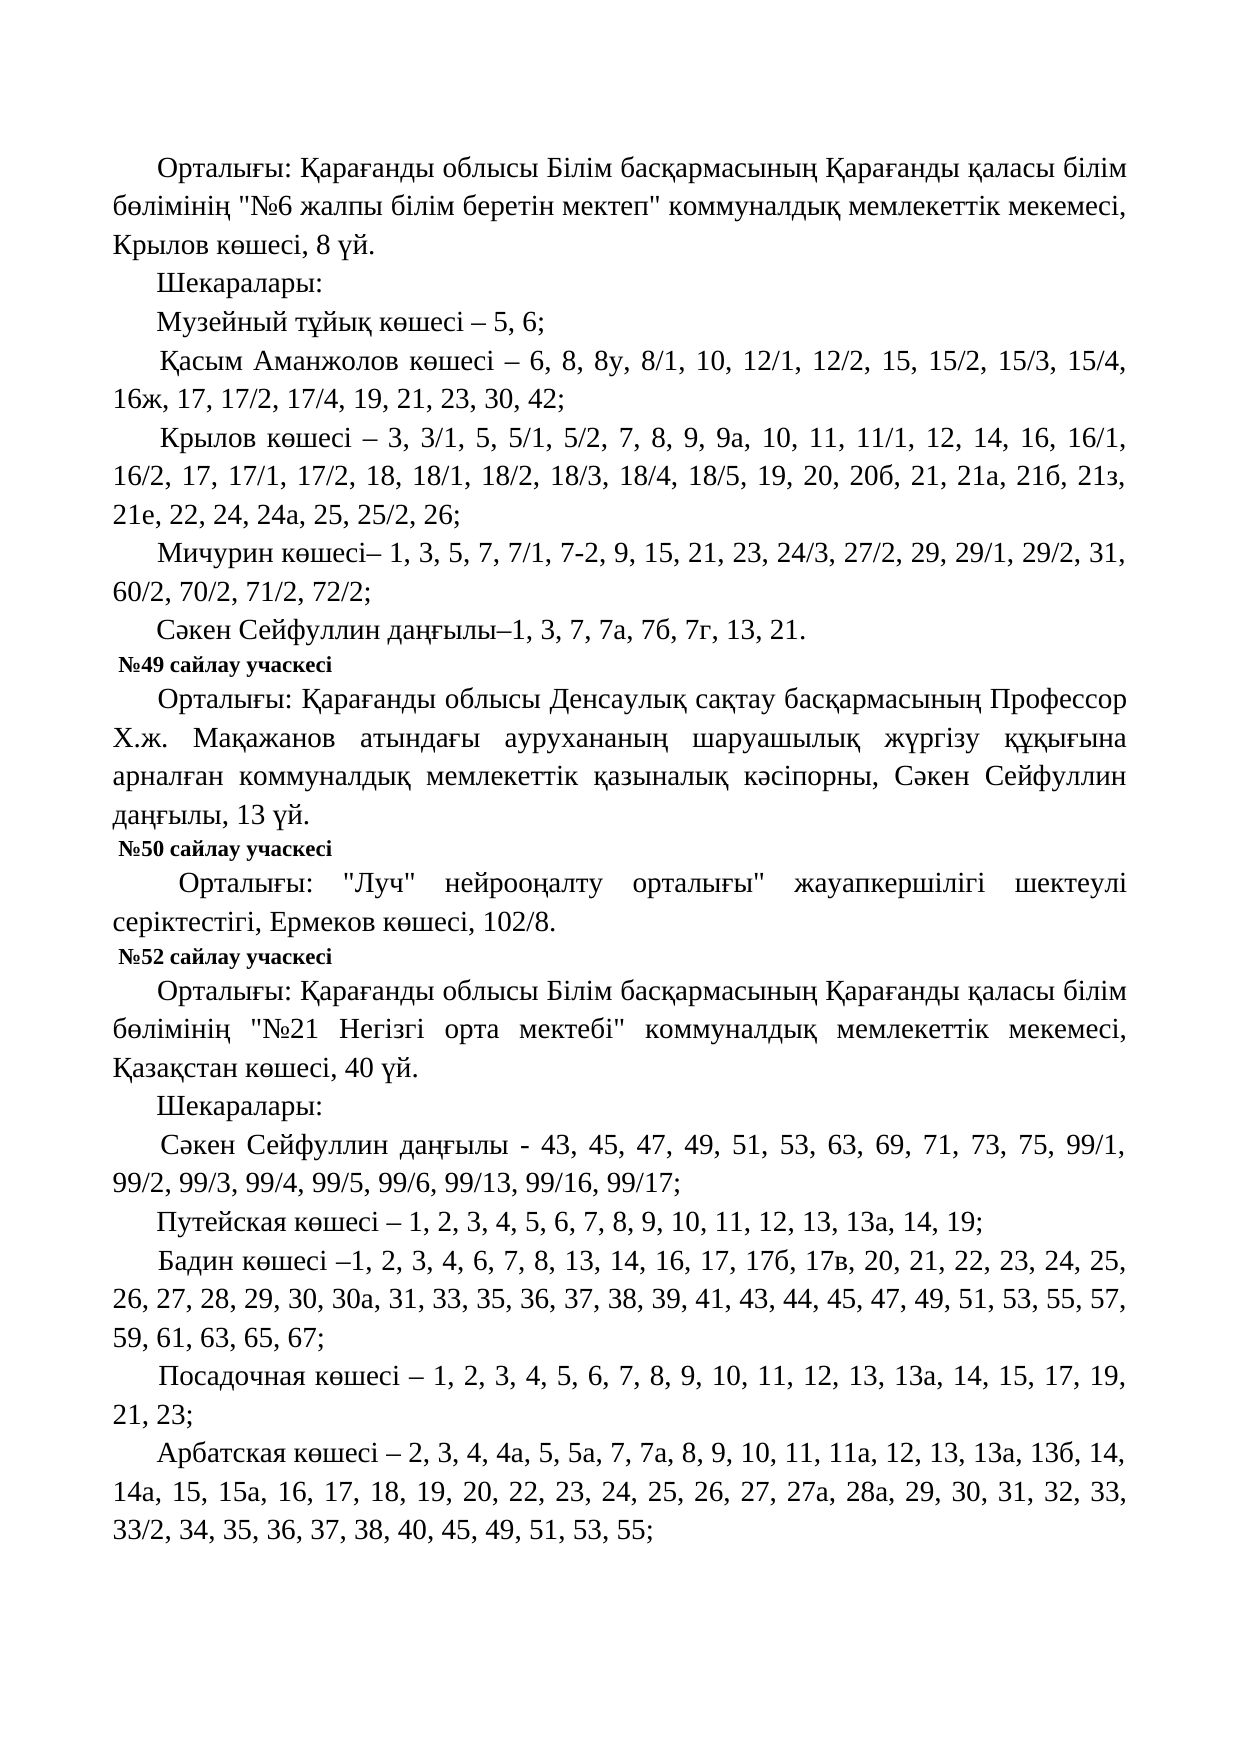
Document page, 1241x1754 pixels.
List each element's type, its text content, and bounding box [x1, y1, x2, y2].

text №49 сайлау учаскесі [112, 651, 1128, 677]
text Сәкен Сейфуллин даңғылы - 43, 45, 47, 49, 51, 53, 63, 69, 71, 73, 75, 99/1, 99/2, 99/3, 99/4, 99/5, 99/6, 99/13, 99/16, 99/17; [112, 1127, 1128, 1199]
text Орталығы: Қарағанды облысы Білім басқармасының Қарағанды қаласы білім бөлімінің "№6 жалпы білім беретін мектеп" коммуналдық мемлекеттік мекемесі, Крылов көшесі, 8 үй. [112, 150, 1128, 261]
text Мичурин көшесі– 1, 3, 5, 7, 7/1, 7-2, 9, 15, 21, 23, 24/3, 27/2, 29, 29/1, 29/2, 31, 60/2, 70/2, 71/2, 72/2; [112, 535, 1128, 607]
text Музейный тұйық көшесі – 5, 6; [112, 304, 1128, 338]
text Посадочная көшесі – 1, 2, 3, 4, 5, 6, 7, 8, 9, 10, 11, 12, 13, 13а, 14, 15, 17, 19, 21, 23; [112, 1358, 1128, 1430]
text Орталығы: Қарағанды облысы Денсаулық сақтау басқармасының Профессор Х.ж. Мақажанов атындағы аурухананың шаруашылық жүргізу құқығына арналған коммуналдық мемлекеттік қазыналық кәсіпорны, Сәкен Сейфуллин даңғылы, 13 үй. [112, 681, 1128, 830]
text Орталығы: "Луч" нейрооңалту орталығы" жауапкершілігі шектеулі серіктестігі, Ермеков көшесі, 102/8. [112, 866, 1128, 938]
text Путейская көшесі – 1, 2, 3, 4, 5, 6, 7, 8, 9, 10, 11, 12, 13, 13а, 14, 19; [112, 1204, 1128, 1238]
text Бадин көшесі –1, 2, 3, 4, 6, 7, 8, 13, 14, 16, 17, 17б, 17в, 20, 21, 22, 23, 24, 25, 26, 27, 28, 29, 30, 30а, 31, 33, 35, 36, 37, 38, 39, 41, 43, 44, 45, 47, 49, 51, 53, 55, 57, 59, 61, 63, 65, 67; [112, 1243, 1128, 1353]
text Орталығы: Қарағанды облысы Білім басқармасының Қарағанды қаласы білім бөлімінің "№21 Негізгі орта мектебі" коммуналдық мемлекеттік мекемесі, Қазақстан көшесі, 40 үй. [112, 973, 1128, 1083]
text Сәкен Сейфуллин даңғылы–1, 3, 7, 7а, 7б, 7г, 13, 21. [112, 612, 1128, 646]
text №52 сайлау учаскесі [112, 943, 1128, 969]
text Шекаралары: [112, 266, 1128, 299]
text №50 сайлау учаскесі [112, 835, 1128, 862]
text Қасым Аманжолов көшесі – 6, 8, 8у, 8/1, 10, 12/1, 12/2, 15, 15/2, 15/3, 15/4, 16ж, 17, 17/2, 17/4, 19, 21, 23, 30, 42; [112, 343, 1128, 415]
text Крылов көшесі – 3, 3/1, 5, 5/1, 5/2, 7, 8, 9, 9а, 10, 11, 11/1, 12, 14, 16, 16/1, 16/2, 17, 17/1, 17/2, 18, 18/1, 18/2, 18/3, 18/4, 18/5, 19, 20, 20б, 21, 21а, 21б, 21з, 21е, 22, 24, 24а, 25, 25/2, 26; [112, 420, 1128, 530]
text Арбатская көшесі – 2, 3, 4, 4а, 5, 5а, 7, 7а, 8, 9, 10, 11, 11а, 12, 13, 13а, 13б, 14, 14а, 15, 15а, 16, 17, 18, 19, 20, 22, 23, 24, 25, 26, 27, 27а, 28а, 29, 30, 31, 32, 33, 33/2, 34, 35, 36, 37, 38, 40, 45, 49, 51, 53, 55; [112, 1435, 1128, 1546]
text Шекаралары: [112, 1088, 1128, 1122]
